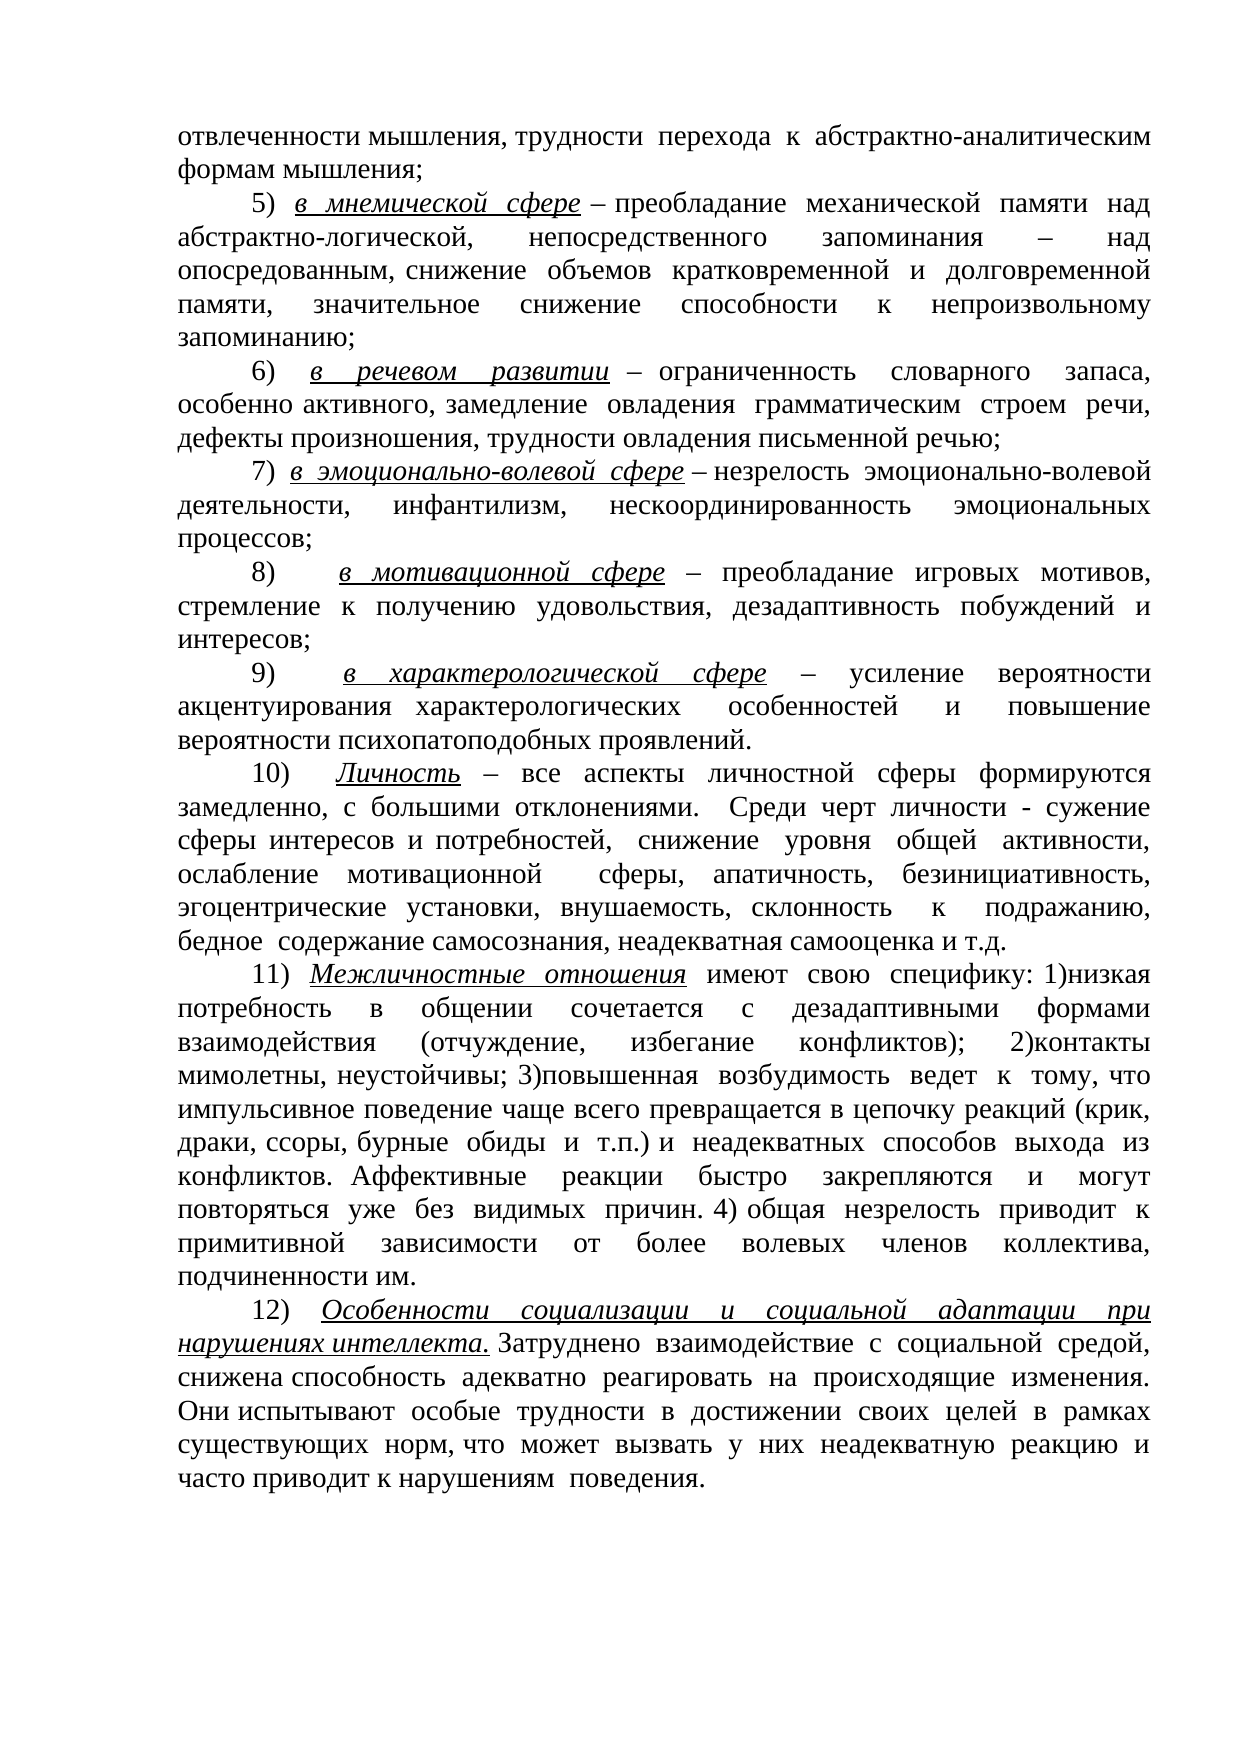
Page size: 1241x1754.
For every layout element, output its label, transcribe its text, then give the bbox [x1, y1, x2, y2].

text 10) Личность – все аспекты личностной сферы формируются замедленно, с большими отклонениями. Среди черт личности - сужение сферы интересов и потребностей, снижение уровня общей активности, ослабление мотивационной сферы, апатичность, безинициативность, эгоцентрические установки, внушаемость, склонность к подражанию, бедное содержание самосознания, неадекватная самооценка и т.д. [177, 755, 1152, 957]
text 5) в мнемической сфере – преобладание механической памяти над абстрактно-логической, непосредственного запоминания – над опосредованным, снижение объемов кратковременной и долговременной памяти, значительное снижение способности к непроизвольному запоминанию; [177, 185, 1152, 353]
text 7) в эмоционально-волевой сфере – незрелость эмоционально-волевой деятельности, инфантилизм, нескоординированность эмоциональных процессов; [177, 453, 1152, 554]
text 9) в характерологической сфере – усиление вероятности акцентуирования характерологических особенностей и повышение вероятности психопатоподобных проявлений. [177, 655, 1152, 755]
text 12) Особенности социализации и социальной адаптации при нарушениях интеллекта. Затруднено взаимодействие с социальной средой, снижена способность адекватно реагировать на происходящие изменения. Они испытывают особые трудности в достижении своих целей в рамках существующих норм, что может вызвать у них неадекватную реакцию и часто приводит к нарушениям поведения. [177, 1292, 1152, 1493]
text 8) в мотивационной сфере – преобладание игровых мотивов, стремление к получению удовольствия, дезадаптивность побуждений и интересов; [177, 554, 1152, 655]
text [177, 118, 1152, 185]
text 11) Межличностные отношения имеют свою специфику: 1)низкая потребность в общении сочетается с дезадаптивными формами взаимодействия (отчуждение, избегание конфликтов); 2)контакты мимолетны, неустойчивы; 3)повышенная возбудимость ведет к тому, что импульсивное поведение чаще всего превращается в цепочку реакций (крик, драки, ссоры, бурные обиды и т.п.) и неадекватных способов выхода из конфликтов. Аффективные реакции быстро закрепляются и могут повторяться уже без видимых причин. 4) общая незрелость приводит к примитивной зависимости от более волевых членов коллектива, подчиненности им. [177, 957, 1152, 1292]
text 6) в речевом развитии – ограниченность словарного запаса, особенно активного, замедление овладения грамматическим строем речи, дефекты произношения, трудности овладения письменной речью; [177, 353, 1152, 453]
